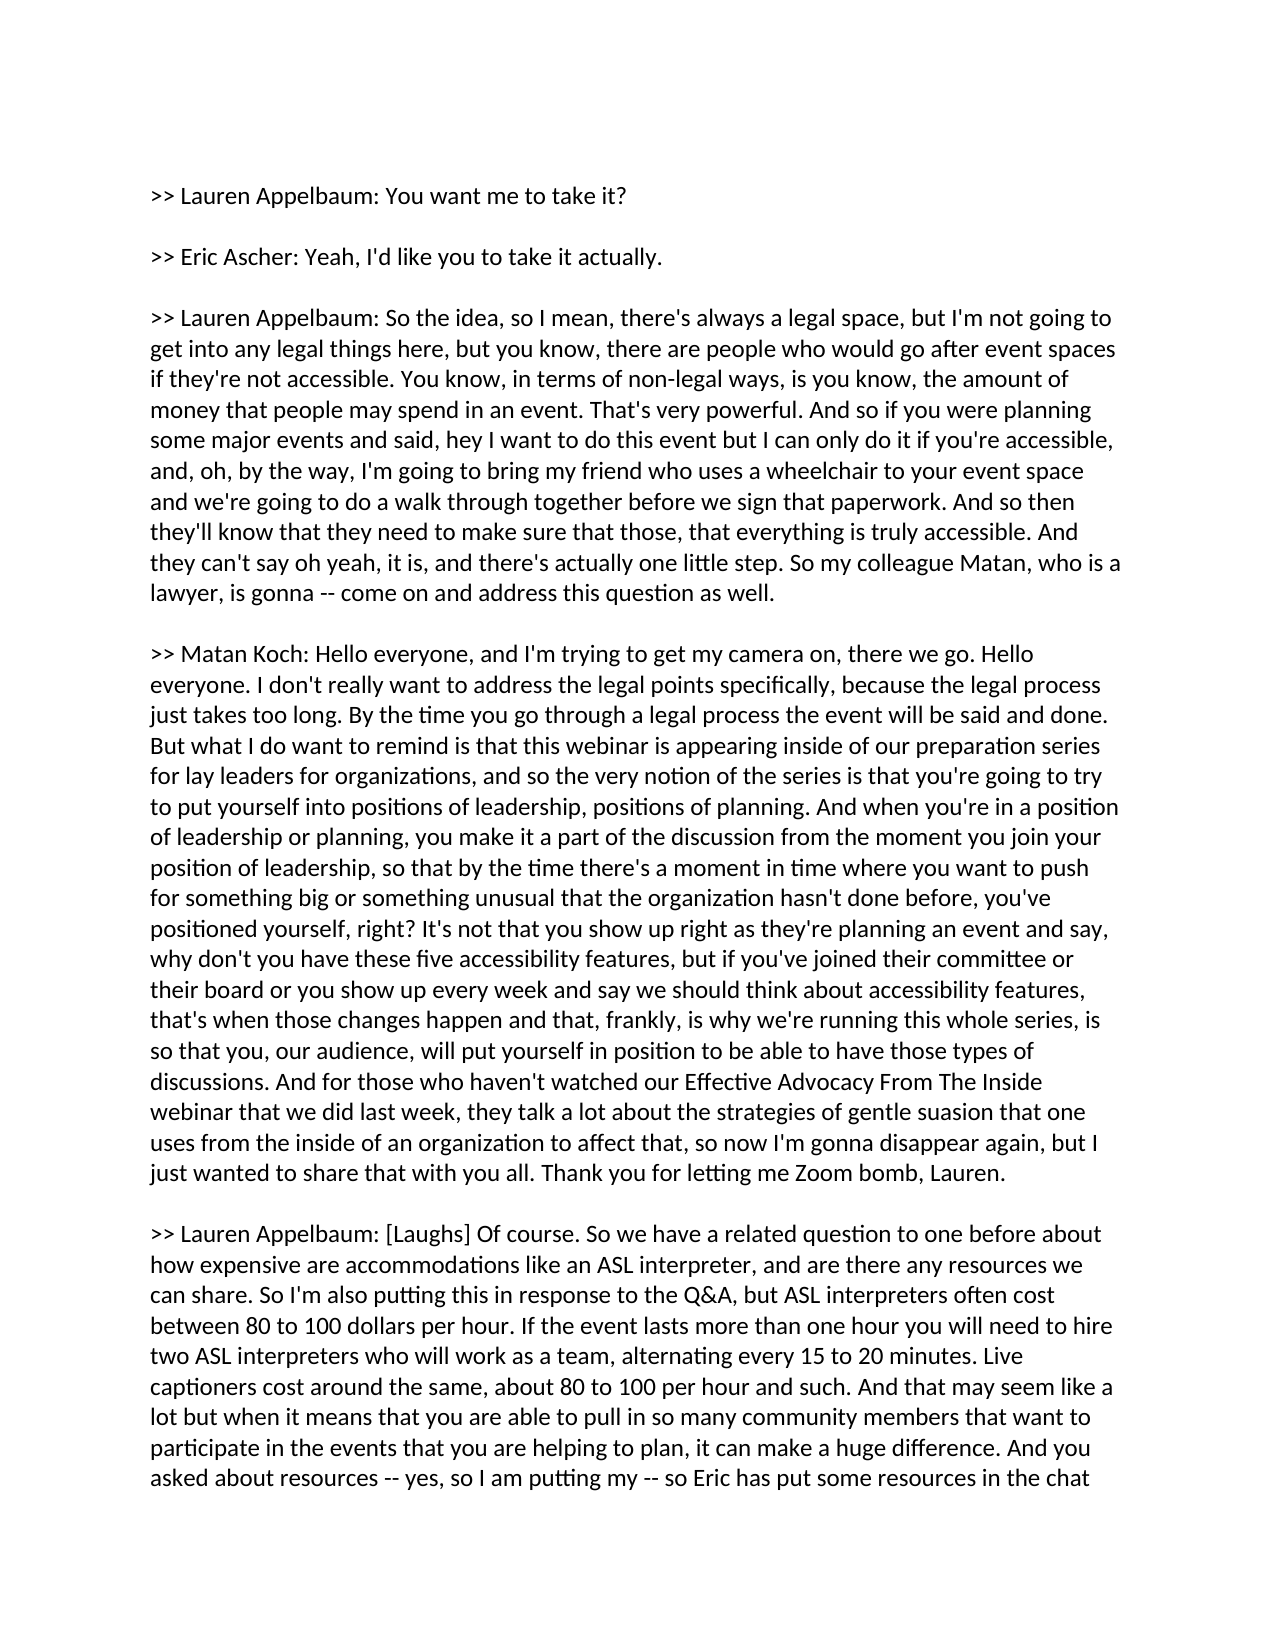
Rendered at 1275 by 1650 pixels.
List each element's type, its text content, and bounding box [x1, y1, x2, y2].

text >> Lauren Appelbaum: So the idea, so I mean, there's always a legal space, but I'm not going to get into any legal things here, but you know, there are people who would go after event spaces if they're not accessible. You know, in terms of non-legal ways, is you know, the amount of money that people may spend in an event. That's very powerful. And so if you were planning some major events and said, hey I want to do this event but I can only do it if you're accessible, and, oh, by the way, I'm going to bring my friend who uses a wheelchair to your event space and we're going to do a walk through together before we sign that paperwork. And so then they'll know that they need to make sure that those, that everything is truly accessible. And they can't say oh yeah, it is, and there's actually one little step. So my colleague Matan, who is a lawyer, is gonna -- come on and address this question as well. [150, 303, 1125, 608]
text >> Matan Koch: Hello everyone, and I'm trying to get my camera on, there we go. Hello everyone. I don't really want to address the legal points specifically, because the legal process just takes too long. By the time you go through a legal process the event will be said and done. But what I do want to remind is that this webinar is appearing inside of our preparation series for lay leaders for organizations, and so the very notion of the series is that you're going to try to put yourself into positions of leadership, positions of planning. And when you're in a position of leadership or planning, you make it a part of the discussion from the moment you join your position of leadership, so that by the time there's a moment in time where you want to push for something big or something unusual that the organization hasn't done before, you've positioned yourself, right? It's not that you show up right as they're planning an event and say, why don't you have these five accessibility features, but if you've joined their committee or their board or you show up every week and say we should think about accessibility features, that's when those changes happen and that, frankly, is why we're running this whole series, is so that you, our audience, will put yourself in position to be able to have those types of discussions. And for those who haven't watched our Effective Advocacy From The Inside webinar that we did last week, they talk a lot about the strategies of gentle suasion that one uses from the inside of an organization to affect that, so now I'm gonna disappear again, but I just wanted to share that with you all. Thank you for letting me Zoom bomb, Lauren. [150, 638, 1125, 1188]
text >> Lauren Appelbaum: You want me to take it? [150, 181, 1125, 211]
text >> Eric Ascher: Yeah, I'd like you to take it actually. [150, 242, 1125, 272]
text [150, 1218, 1125, 1493]
